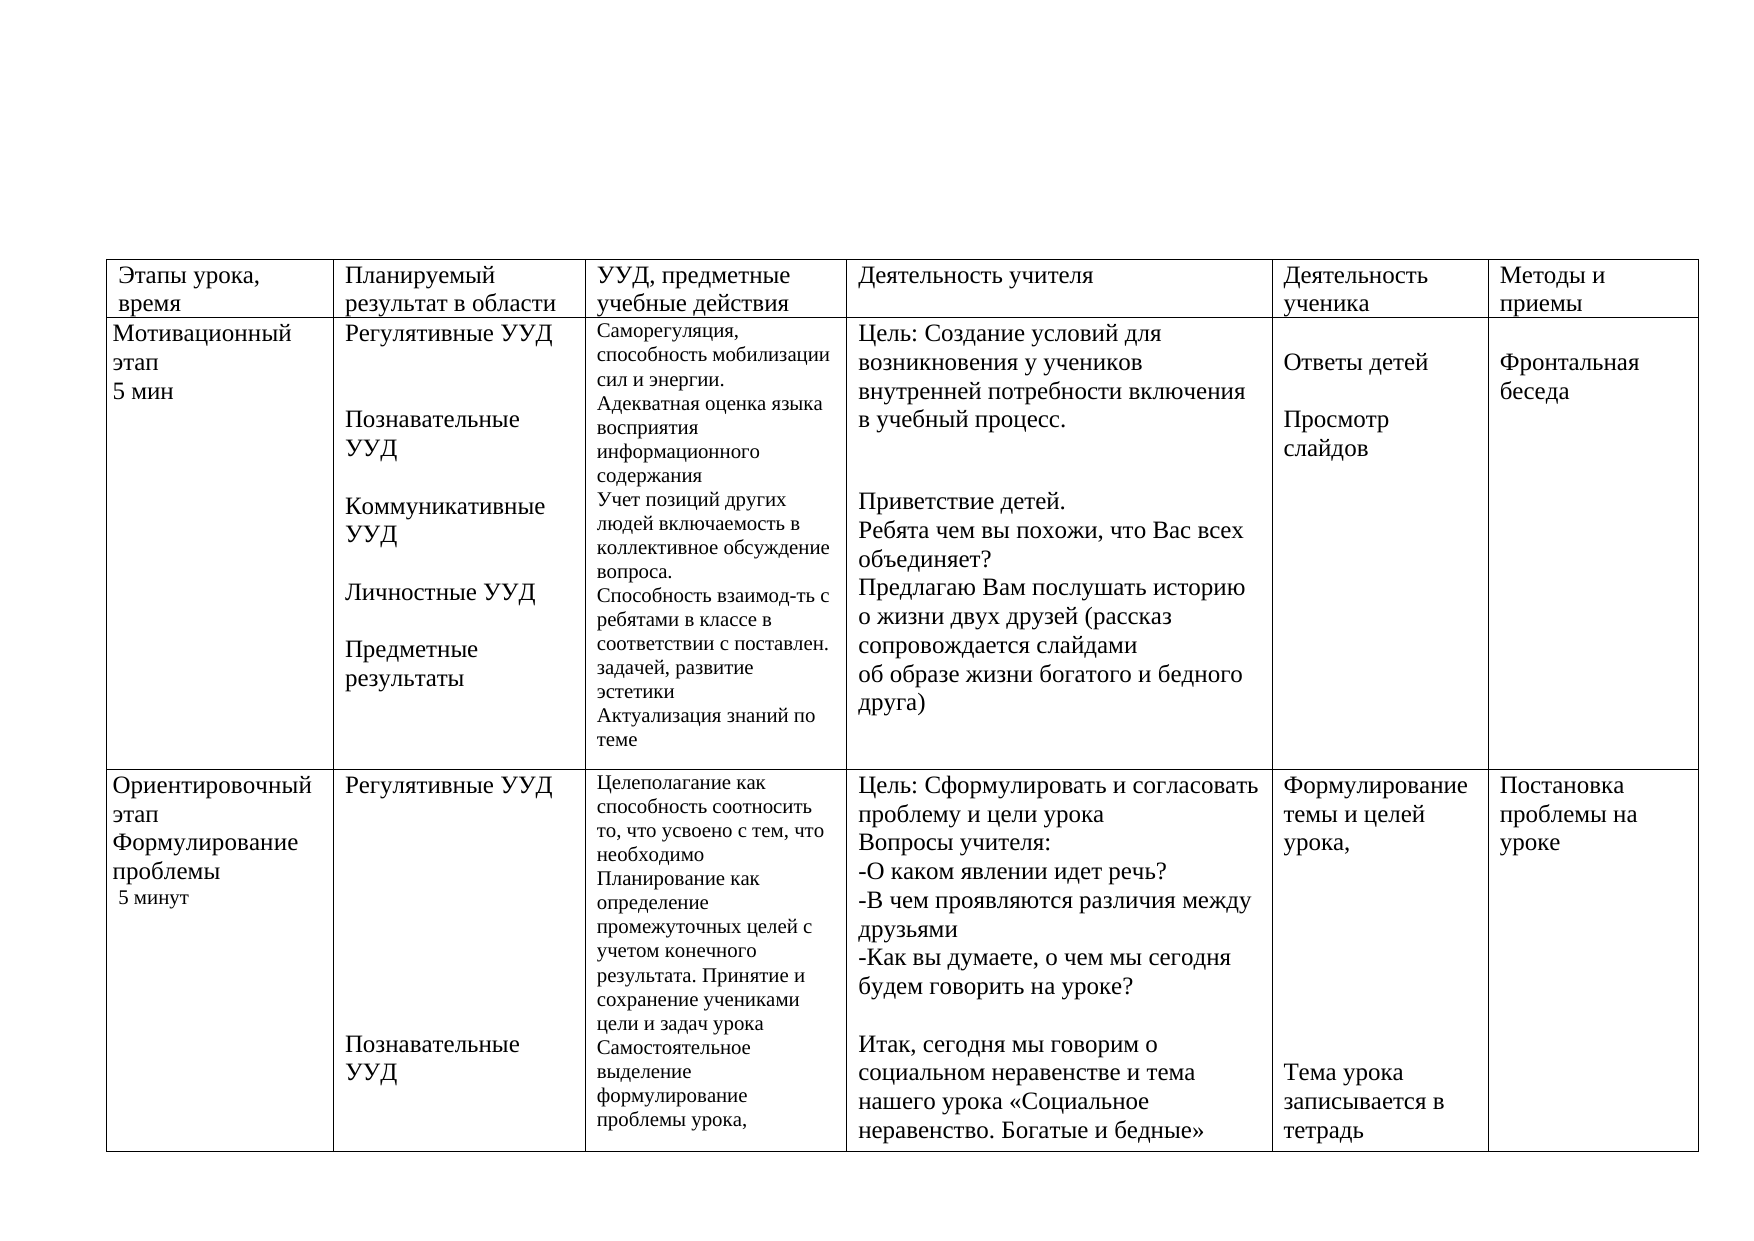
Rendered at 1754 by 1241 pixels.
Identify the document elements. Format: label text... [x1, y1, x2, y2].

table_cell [1489, 770, 1698, 1151]
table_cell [847, 770, 1272, 1151]
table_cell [107, 770, 333, 1151]
table_header Деятельность ученика [1273, 260, 1488, 317]
table_header Деятельность учителя [847, 260, 1272, 317]
table_cell Ответы детей Просмотр слайдов [1273, 318, 1488, 769]
table_header Планируемый результат в области [334, 260, 585, 317]
table_header УУД, предметные учебные действия [586, 260, 846, 317]
table_cell Регулятивные УУД Познавательные УУД Коммуникативные УУД Личностные УУД Предметные результаты [334, 318, 585, 769]
table_cell Фронтальная беседа [1489, 318, 1698, 769]
table_cell Саморегуляция, способность мобилизации сил и энергии. Адекватная оценка языка восприятия информационного содержания Учет позиций других людей включаемость в коллективное обсуждение вопроса. Способность взаимод-ть с ребятами в классе в соответствии с поставлен. задачей, развитие эстетики Актуализация знаний по теме [586, 318, 846, 769]
table_header Этапы урока, время [107, 260, 333, 317]
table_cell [586, 770, 846, 1151]
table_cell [1273, 770, 1488, 1151]
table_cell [334, 770, 585, 1151]
table_cell Цель: Создание условий для возникновения у учеников внутренней потребности включения в учебный процесс. Приветствие детей. Ребята чем вы похожи, что Вас всех объединяет? Предлагаю Вам послушать историю о жизни двух друзей (рассказ сопровождается слайдами об образе жизни богатого и бедного друга) [847, 318, 1272, 769]
table_header Методы и приемы [1489, 260, 1698, 317]
table_cell Мотивационный этап 5 мин [107, 318, 333, 769]
